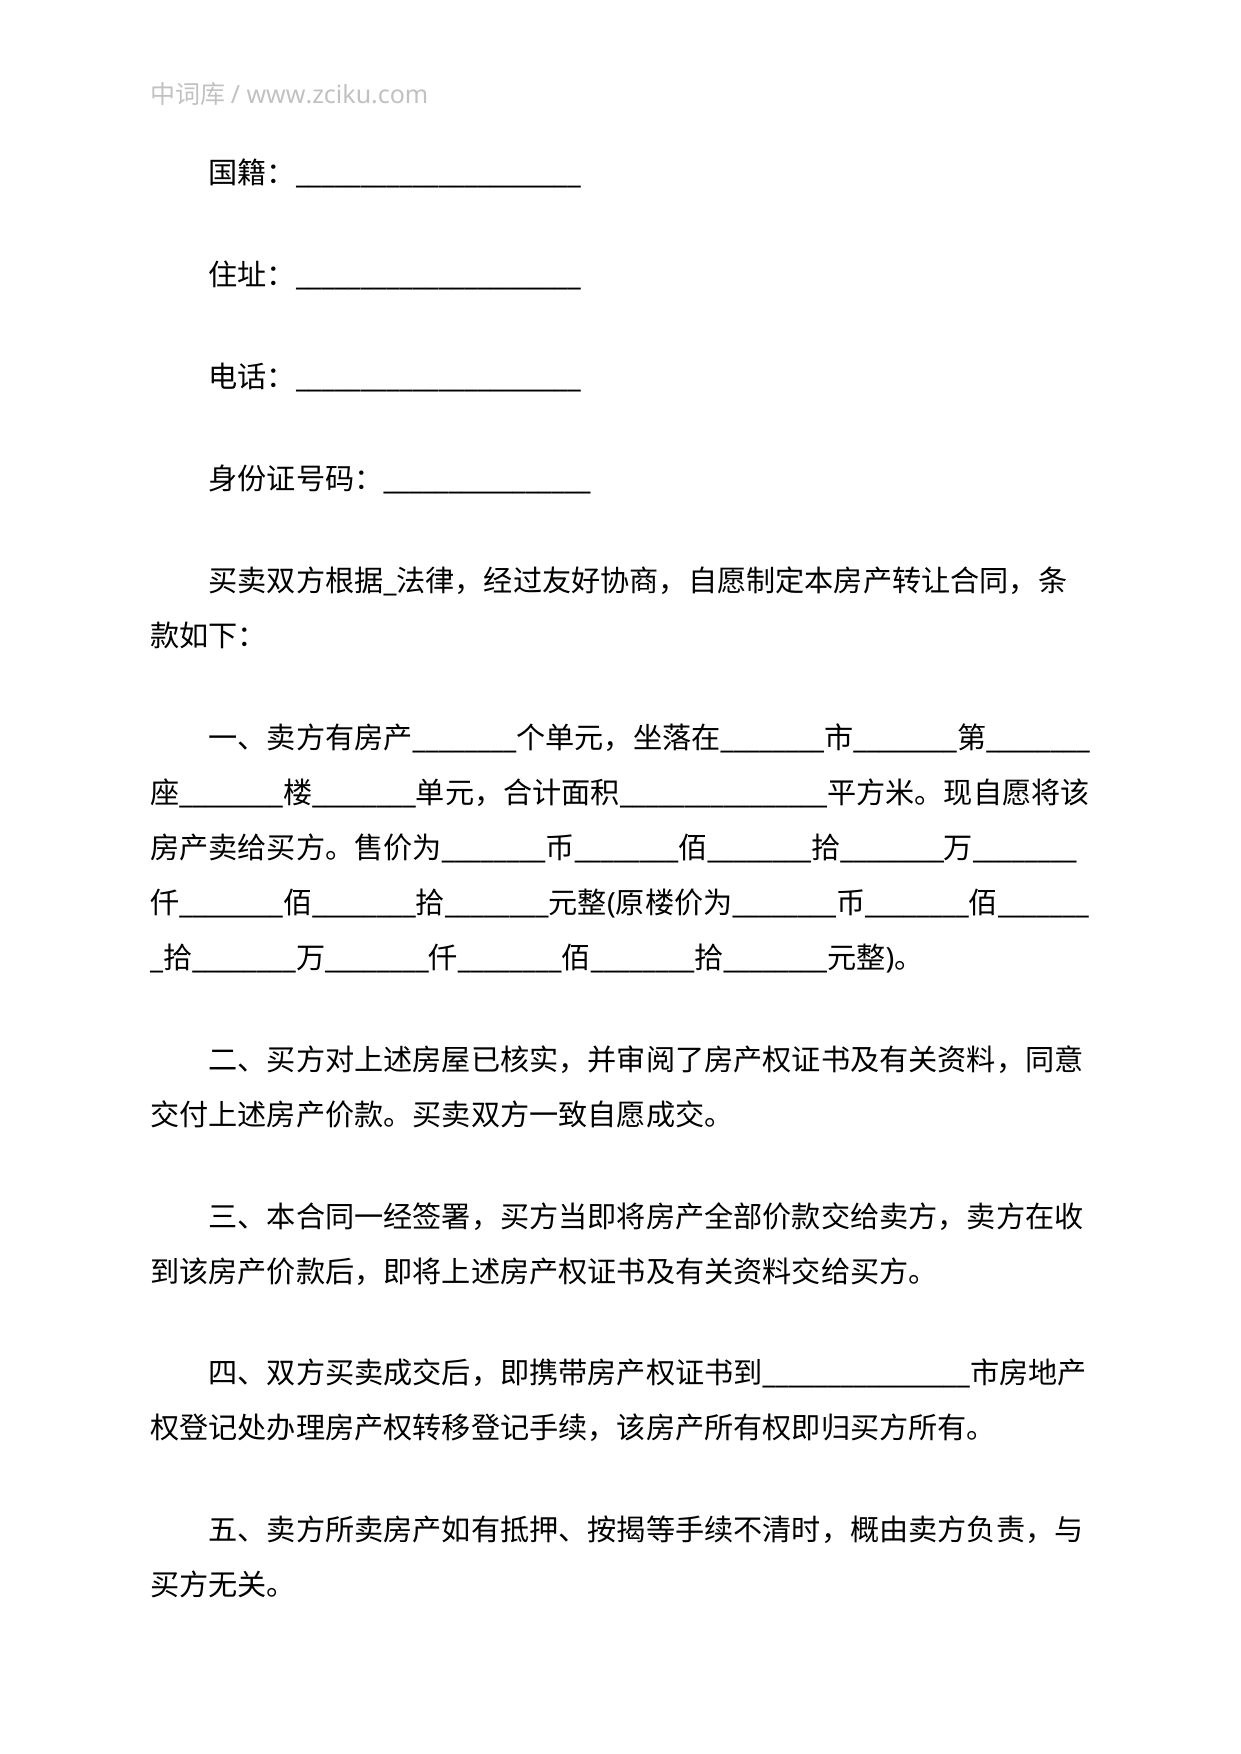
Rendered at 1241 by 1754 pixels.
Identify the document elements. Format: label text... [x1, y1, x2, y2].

text 三、本合同一经签署，买方当即将房产全部价款交给卖方，卖方在收到该房产价款后，即将上述房产权证书及有关资料交给买方。 [150, 1193, 1090, 1291]
text 电话：______________________ [150, 354, 1090, 396]
text 一、卖方有房产________个单元，坐落在________市________第________座________楼________单元，合计面积________________平方米。现自愿将该房产卖给买方。售价为________币________佰________拾________万________仟________佰________拾________元整(原楼价为________币________佰________拾________万________仟________佰________拾________元整)。 [150, 715, 1090, 977]
text 买卖双方根据_法律，经过友好协商，自愿制定本房产转让合同，条款如下： [150, 558, 1090, 655]
text 国籍：______________________ [150, 150, 1090, 192]
text 住址：______________________ [150, 252, 1090, 294]
text 二、买方对上述房屋已核实，并审阅了房产权证书及有关资料，同意交付上述房产价款。买卖双方一致自愿成交。 [150, 1037, 1090, 1134]
text 五、卖方所卖房产如有抵押、按揭等手续不清时，概由卖方负责，与买方无关。 [150, 1507, 1090, 1604]
text 四、双方买卖成交后，即携带房产权证书到________________市房地产权登记处办理房产权转移登记手续，该房产所有权即归买方所有。 [150, 1350, 1090, 1447]
text 身份证号码：________________ [150, 456, 1090, 498]
